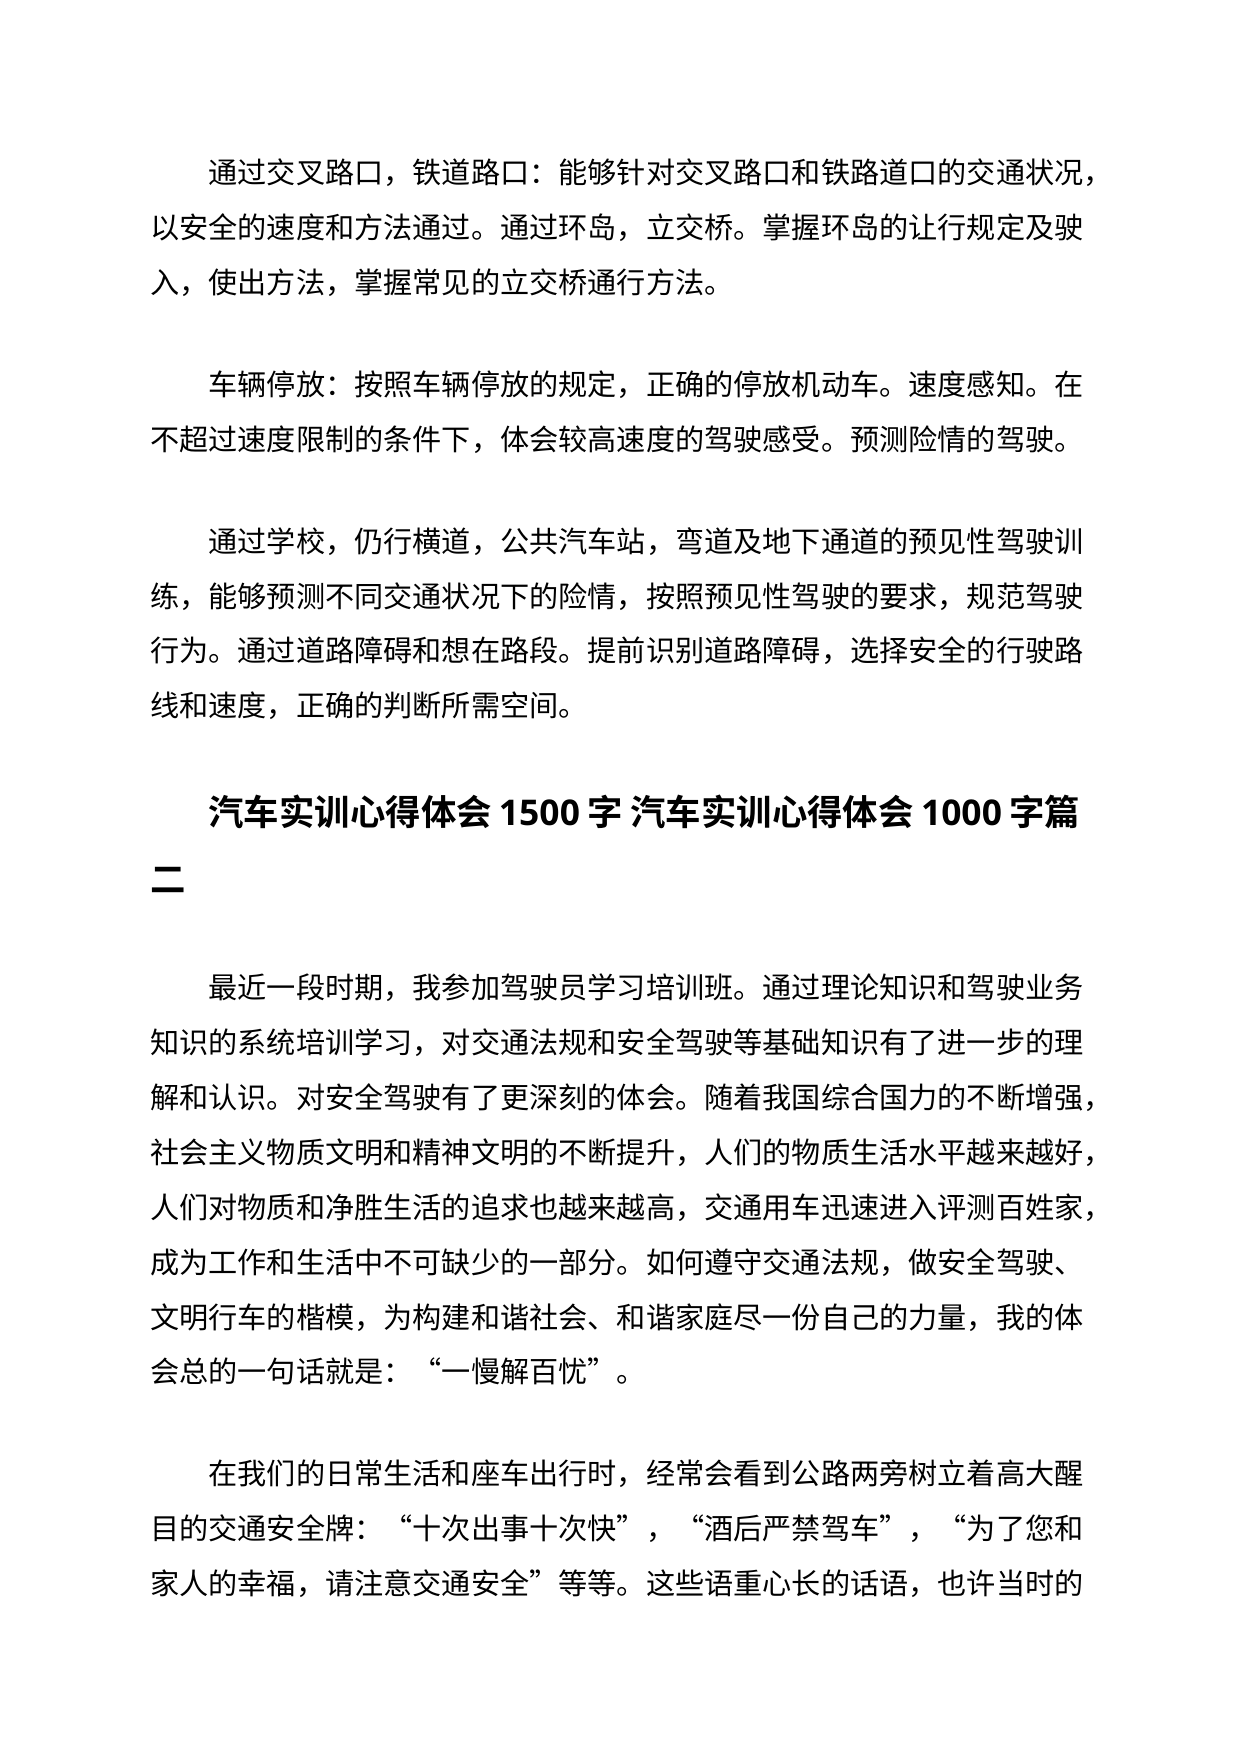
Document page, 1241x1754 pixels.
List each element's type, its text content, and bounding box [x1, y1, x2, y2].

text 通过交叉路口，铁道路口：能够针对交叉路口和铁路道口的交通状况，以安全的速度和方法通过。通过环岛，立交桥。掌握环岛的让行规定及驶入，使出方法，掌握常见的立交桥通行方法。 [150, 150, 1090, 302]
text 通过学校，仍行横道，公共汽车站，弯道及地下通道的预见性驾驶训练，能够预测不同交通状况下的险情，按照预见性驾驶的要求，规范驾驶行为。通过道路障碍和想在路段。提前识别道路障碍，选择安全的行驶路线和速度，正确的判断所需空间。 [150, 518, 1090, 725]
text 车辆停放：按照车辆停放的规定，正确的停放机动车。速度感知。在不超过速度限制的条件下，体会较高速度的驾驶感受。预测险情的驾驶。 [150, 362, 1090, 459]
text 汽车实训心得体会1500字 汽车实训心得体会1000字篇二 [150, 785, 1090, 903]
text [150, 1451, 1090, 1603]
text 最近一段时期，我参加驾驶员学习培训班。通过理论知识和驾驶业务知识的系统培训学习，对交通法规和安全驾驶等基础知识有了进一步的理解和认识。对安全驾驶有了更深刻的体会。随着我国综合国力的不断增强，社会主义物质文明和精神文明的不断提升，人们的物质生活水平越来越好，人们对物质和净胜生活的追求也越来越高，交通用车迅速进入评测百姓家，成为工作和生活中不可缺少的一部分。如何遵守交通法规，做安全驾驶、文明行车的楷模，为构建和谐社会、和谐家庭尽一份自己的力量，我的体会总的一句话就是：“一慢解百忧”。 [150, 965, 1090, 1391]
